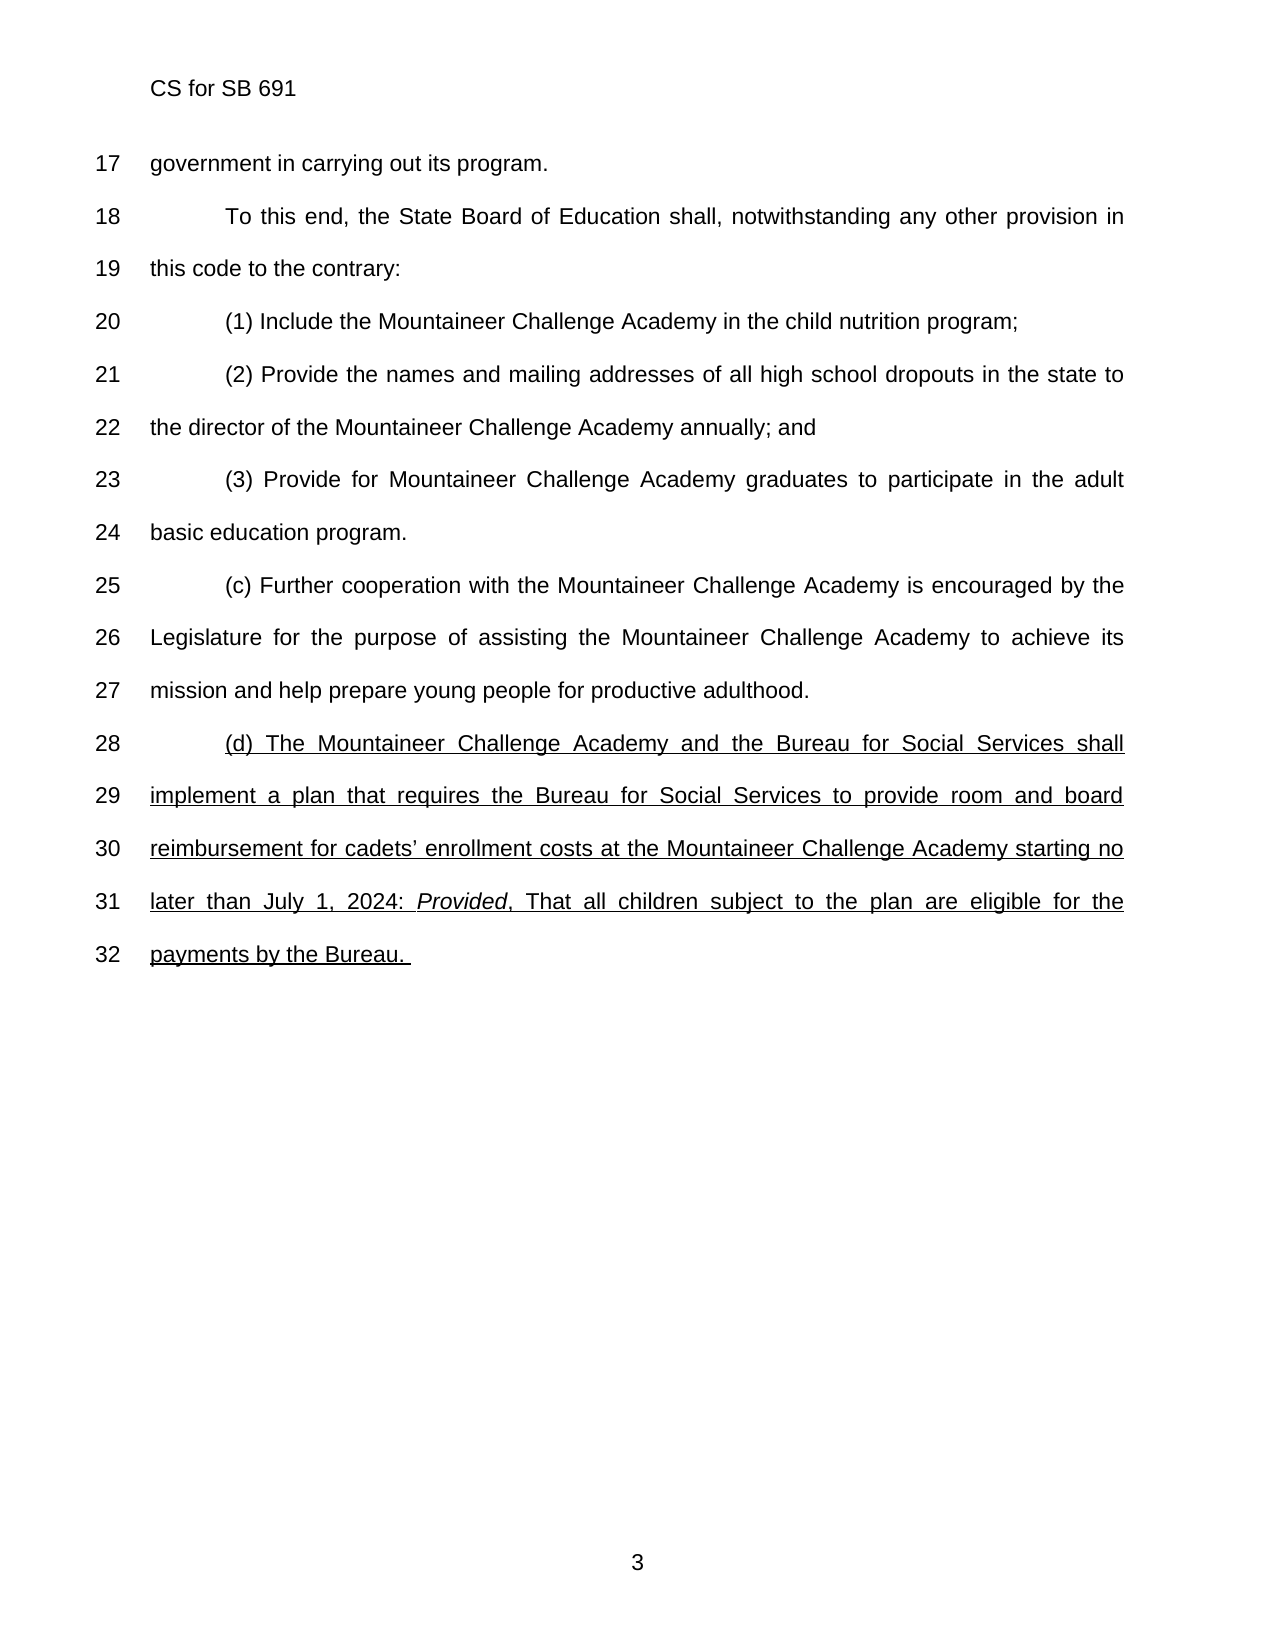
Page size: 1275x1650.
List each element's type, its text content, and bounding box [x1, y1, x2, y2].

text (c) Further cooperation with the Mountaineer Challenge Academy is encouraged by the Legislature for the purpose of assisting the Mountaineer Challenge Academy to achieve its mission and help prepare young people for productive adulthood. [150, 572, 1125, 703]
text To this end, the State Board of Education shall, notwithstanding any other provision in this code to the contrary: [150, 203, 1125, 282]
text (1) Include the Mountaineer Challenge Academy in the child nutrition program; [150, 308, 1125, 334]
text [150, 150, 1125, 176]
text (d) The Mountaineer Challenge Academy and the Bureau for Social Services shall implement a plan that requires the Bureau for Social Services to provide room and board reimbursement for cadets’ enrollment costs at the Mountaineer Challenge Academy starting no later than July 1, 2024: Provided, That all children subject to the plan are eligible for the payments by the Bureau. [150, 730, 1125, 967]
text (3) Provide for Mountaineer Challenge Academy graduates to participate in the adult basic education program. [150, 466, 1125, 545]
text (2) Provide the names and mailing addresses of all high school dropouts in the state to the director of the Mountaineer Challenge Academy annually; and [150, 361, 1125, 440]
